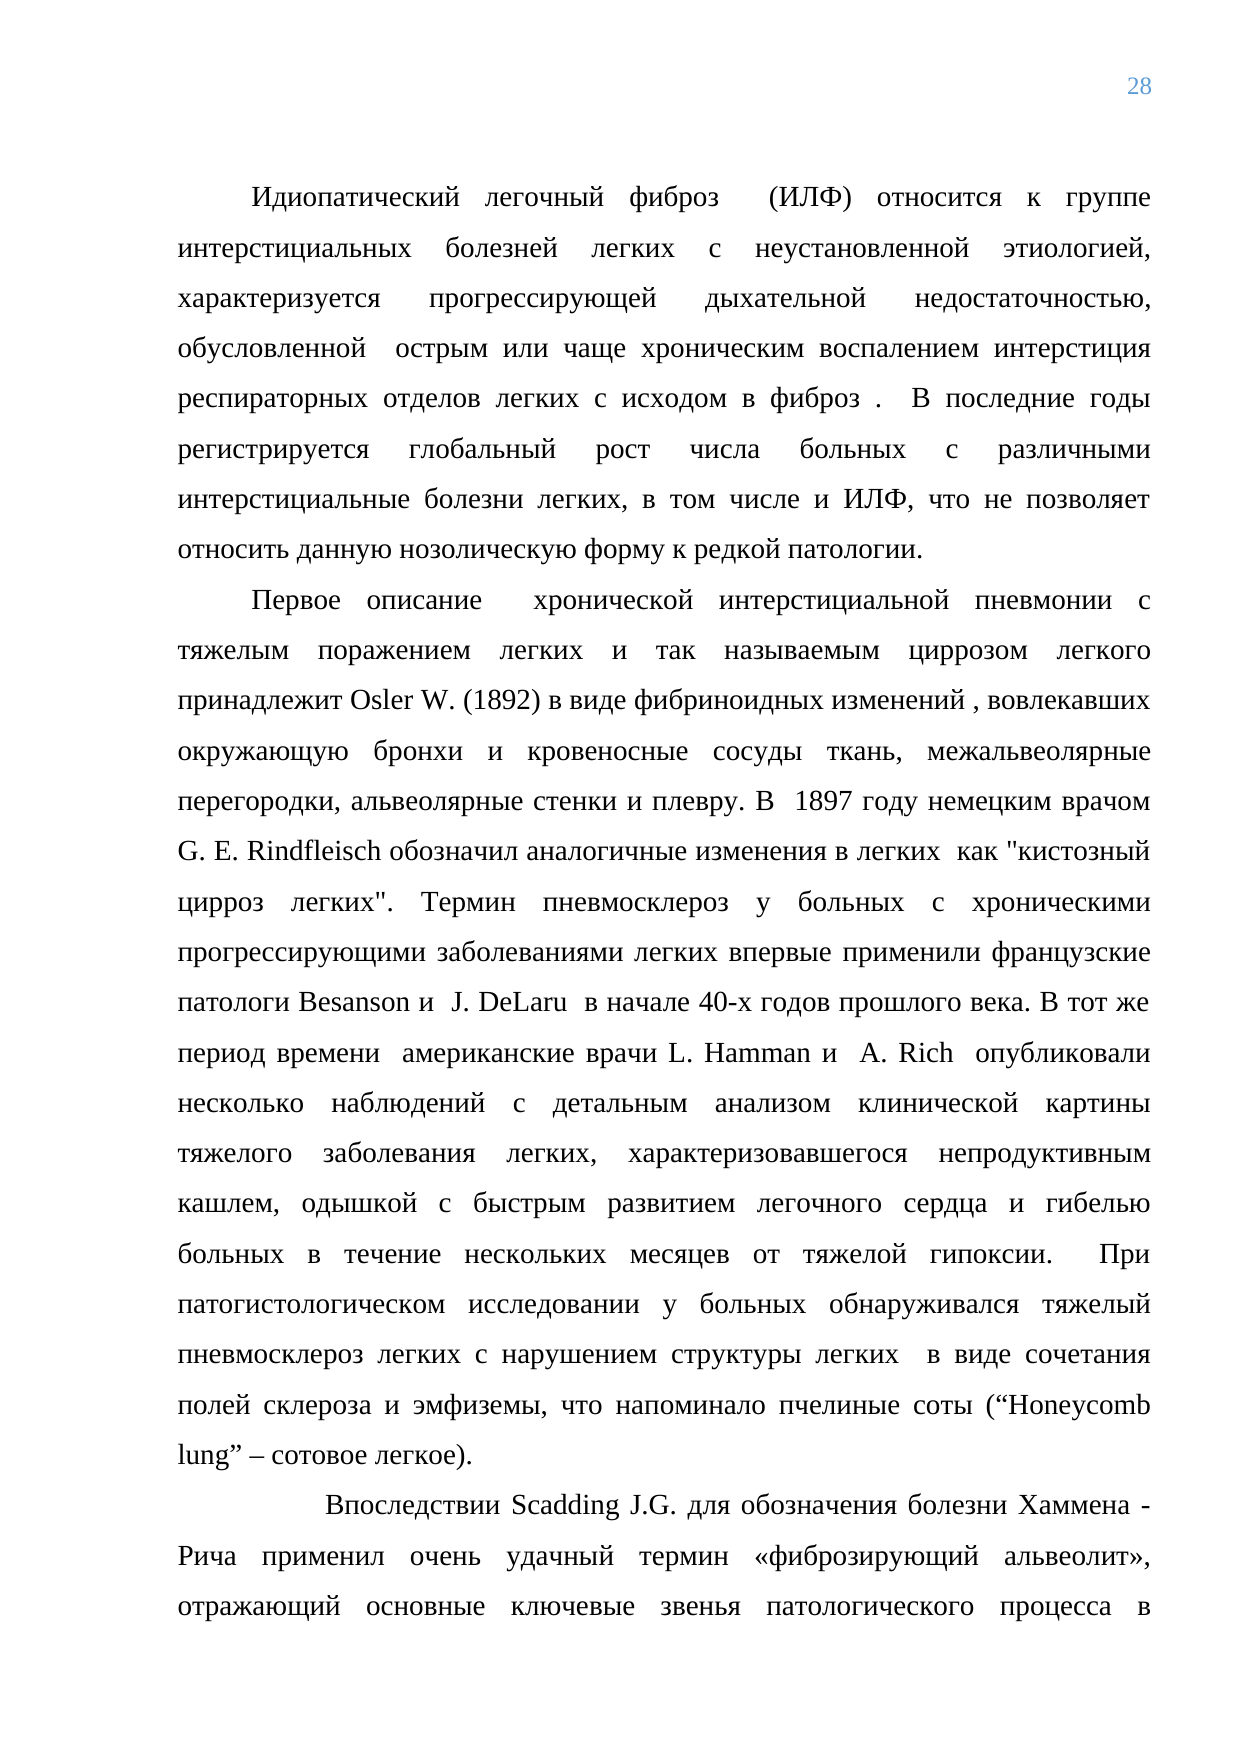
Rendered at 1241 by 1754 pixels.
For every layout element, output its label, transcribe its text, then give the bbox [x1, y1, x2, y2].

text Идиопатический легочный фиброз (ИЛФ) относится к группе интерстициальных болезней легких с неустановленной этиологией, характеризуется прогрессирующей дыхательной недостаточностью, обусловленной острым или чаще хроническим воспалением интерстиция респираторных отделов легких с исходом в фиброз . В последние годы регистрируется глобальный рост числа больных с различными интерстициальные болезни легких, в том числе и ИЛФ, что не позволяет относить данную нозолическую форму к редкой патологии. [177, 179, 1152, 565]
text Первое описание хронической интерстициальной пневмонии с тяжелым поражением легких и так называемым циррозом легкого принадлежит Osler W. (1892) в виде фибриноидных изменений , вовлекавших окружающую бронхи и кровеносные сосуды ткань, межальвеолярные перегородки, альвеолярные стенки и плевру. В 1897 году немецким врачом G. Е. Rindfleisch обозначил аналогичные изменения в легких как "кистозный цирроз легких". Термин пневмосклероз у больных с хроническими прогрессирующими заболеваниями легких впервые применили французские патологи Besanson и J. DeLaru в начале 40-х годов прошлого века. В тот же период времени американские врачи L. Hamman и A. Rich опубликовали несколько наблюдений с детальным анализом клинической картины тяжелого заболевания легких, характеризовавшегося непродуктивным кашлем, одышкой с быстрым развитием легочного сердца и гибелью больных в течение нескольких месяцев от тяжелой гипоксии. При патогистологическом исследовании у больных обнаруживался тяжелый пневмосклероз легких с нарушением структуры легких в виде сочетания полей склероза и эмфиземы, что напоминало пчелиные соты (“Honeycomb lung” – сотовое легкое). [177, 582, 1152, 1471]
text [177, 1487, 1152, 1622]
